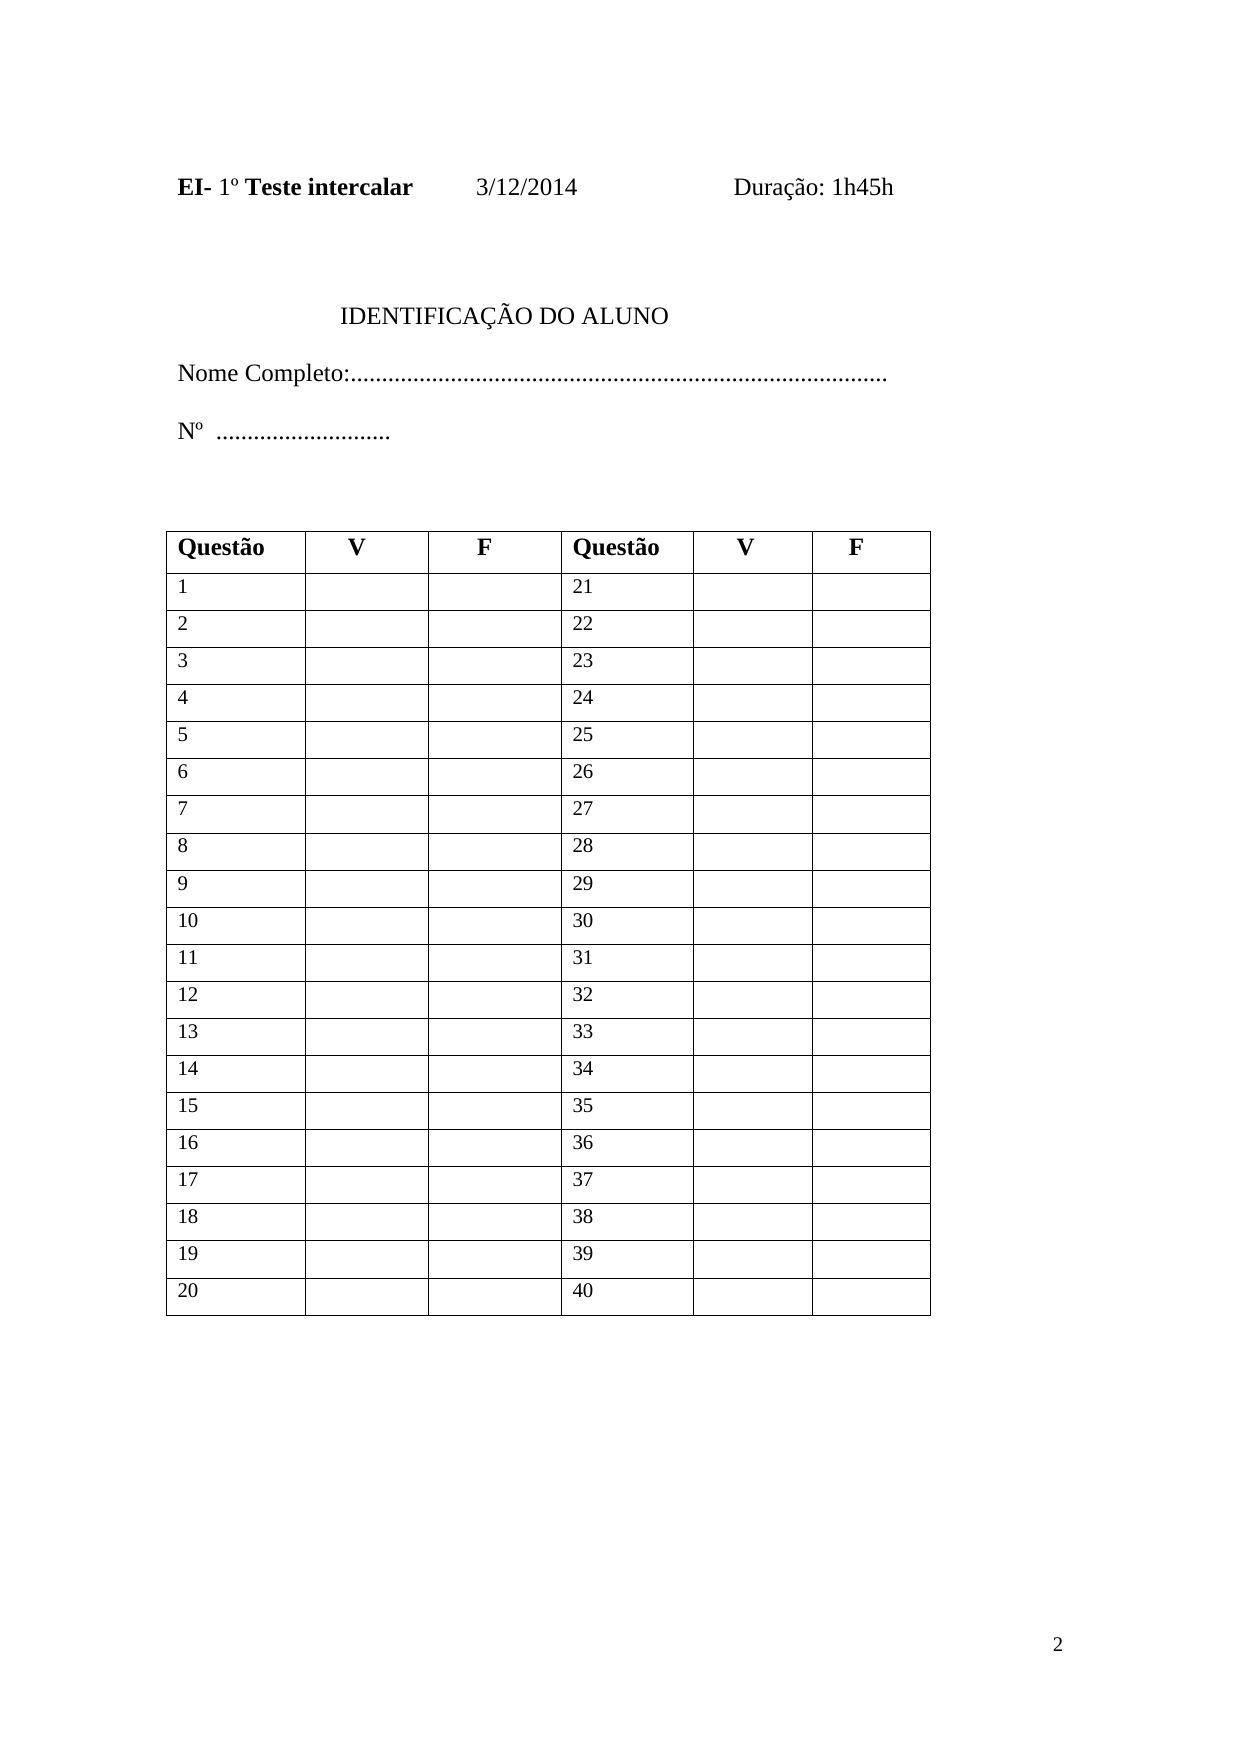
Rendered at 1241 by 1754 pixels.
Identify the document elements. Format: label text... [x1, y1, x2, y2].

table_cell [306, 1204, 428, 1240]
table_cell 15 [167, 1093, 305, 1129]
table_cell [429, 1279, 561, 1314]
table_cell [429, 834, 561, 869]
table_cell 6 [167, 759, 305, 795]
table_cell 31 [562, 945, 693, 981]
table_cell [694, 945, 812, 981]
table_cell [813, 796, 930, 832]
table_cell [429, 1093, 561, 1129]
table_cell [813, 908, 930, 944]
table_cell [813, 722, 930, 758]
table_cell 10 [167, 908, 305, 944]
table_cell 19 [167, 1241, 305, 1277]
table_cell [694, 611, 812, 647]
table_cell [306, 611, 428, 647]
text Nome Completo:...................................................................................... [177, 358, 1063, 387]
table_cell [813, 574, 930, 610]
table_cell [694, 1019, 812, 1055]
table_cell [813, 685, 930, 721]
table_cell [429, 796, 561, 832]
table_header Questão [562, 532, 693, 573]
table_cell 1 [167, 574, 305, 610]
table_cell [429, 1204, 561, 1240]
table_cell [694, 1241, 812, 1277]
table_cell [429, 1241, 561, 1277]
text Nº ............................ [177, 416, 1063, 445]
table_cell [694, 834, 812, 869]
table_cell [306, 1093, 428, 1129]
table_cell 30 [562, 908, 693, 944]
table_cell 25 [562, 722, 693, 758]
table_cell [694, 759, 812, 795]
table_cell 16 [167, 1130, 305, 1166]
table_cell [694, 871, 812, 907]
table_cell [429, 945, 561, 981]
table_cell 4 [167, 685, 305, 721]
text EI- 1º Teste intercalar 3/12/2014 Duração: 1h45h [177, 172, 1063, 200]
table_cell 5 [167, 722, 305, 758]
table_cell [813, 945, 930, 981]
table_cell [429, 722, 561, 758]
table_cell 24 [562, 685, 693, 721]
table_cell [306, 982, 428, 1018]
table_cell [306, 1130, 428, 1166]
table_cell 33 [562, 1019, 693, 1055]
table_cell 14 [167, 1056, 305, 1092]
table_cell [429, 648, 561, 684]
table_cell 12 [167, 982, 305, 1018]
table_cell [813, 834, 930, 869]
table_cell [813, 1093, 930, 1129]
table_cell [694, 982, 812, 1018]
table_cell 38 [562, 1204, 693, 1240]
table_cell [306, 1167, 428, 1203]
table_cell [429, 1130, 561, 1166]
table_cell 23 [562, 648, 693, 684]
table_cell 22 [562, 611, 693, 647]
table_cell [813, 1167, 930, 1203]
table_header F [813, 532, 930, 573]
table_cell [306, 574, 428, 610]
table_cell [694, 648, 812, 684]
table_cell 36 [562, 1130, 693, 1166]
table_cell 9 [167, 871, 305, 907]
table_cell [813, 1130, 930, 1166]
table_cell [306, 1279, 428, 1314]
table_cell 34 [562, 1056, 693, 1092]
table_cell [694, 722, 812, 758]
table_header V [306, 532, 428, 573]
table_cell 17 [167, 1167, 305, 1203]
table_cell [429, 574, 561, 610]
table_cell [813, 982, 930, 1018]
table_cell [694, 1167, 812, 1203]
table_cell 28 [562, 834, 693, 869]
table_cell [429, 759, 561, 795]
table_cell [306, 1241, 428, 1277]
table_cell [429, 871, 561, 907]
table_cell 8 [167, 834, 305, 869]
table_cell 32 [562, 982, 693, 1018]
table_header Questão [167, 532, 305, 573]
text IDENTIFICAÇÃO DO ALUNO [177, 301, 1063, 330]
table_cell [694, 796, 812, 832]
table_cell [694, 1056, 812, 1092]
table_cell [306, 722, 428, 758]
table_cell [694, 1204, 812, 1240]
table_cell 18 [167, 1204, 305, 1240]
table_cell [813, 759, 930, 795]
table_cell 40 [562, 1279, 693, 1314]
table_cell 21 [562, 574, 693, 610]
table_cell [429, 908, 561, 944]
table_cell [306, 685, 428, 721]
table_cell [813, 871, 930, 907]
table_cell 13 [167, 1019, 305, 1055]
table_cell [813, 611, 930, 647]
table_cell 29 [562, 871, 693, 907]
table_cell [694, 908, 812, 944]
table_header F [429, 532, 561, 573]
table_cell [306, 834, 428, 869]
table_cell 11 [167, 945, 305, 981]
table_cell 26 [562, 759, 693, 795]
table_cell [306, 1056, 428, 1092]
table_header V [694, 532, 812, 573]
table_cell 20 [167, 1279, 305, 1314]
table_cell [694, 1130, 812, 1166]
table_cell 27 [562, 796, 693, 832]
table_cell [694, 685, 812, 721]
table_cell 35 [562, 1093, 693, 1129]
table_cell [306, 759, 428, 795]
table_cell [306, 796, 428, 832]
table_cell 7 [167, 796, 305, 832]
table_cell 37 [562, 1167, 693, 1203]
table_cell [813, 1241, 930, 1277]
table_cell [429, 685, 561, 721]
table_cell [306, 908, 428, 944]
table_cell [694, 1279, 812, 1314]
table_cell [813, 648, 930, 684]
table_cell [429, 1056, 561, 1092]
table_cell [306, 871, 428, 907]
table_cell 2 [167, 611, 305, 647]
table_cell 3 [167, 648, 305, 684]
table_cell [429, 611, 561, 647]
table_cell [306, 945, 428, 981]
table_cell [306, 648, 428, 684]
table_cell [694, 1093, 812, 1129]
table_cell [694, 574, 812, 610]
table_cell [429, 982, 561, 1018]
table_cell [813, 1056, 930, 1092]
table_cell [813, 1019, 930, 1055]
table_cell [429, 1167, 561, 1203]
table_cell 39 [562, 1241, 693, 1277]
table_cell [813, 1204, 930, 1240]
table_cell [813, 1279, 930, 1314]
table_cell [429, 1019, 561, 1055]
table_cell [306, 1019, 428, 1055]
